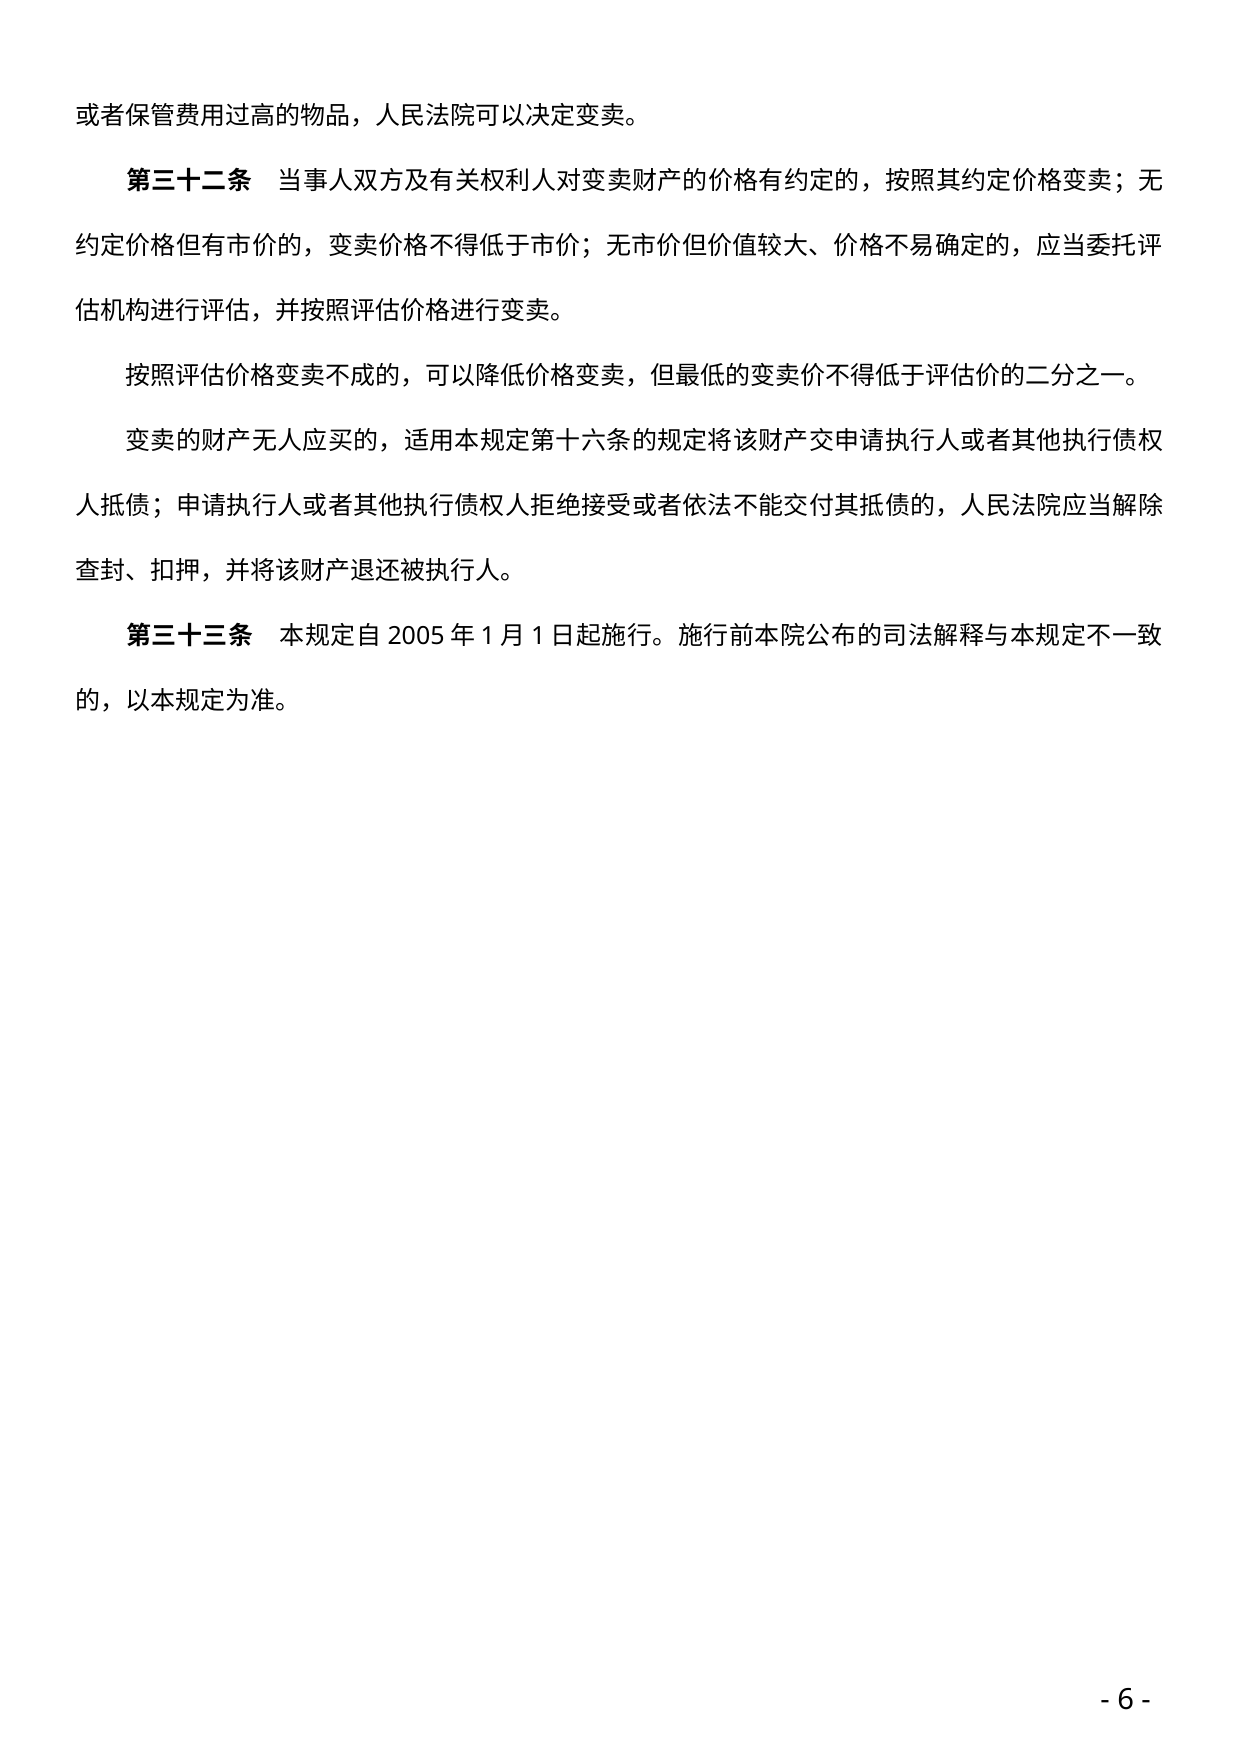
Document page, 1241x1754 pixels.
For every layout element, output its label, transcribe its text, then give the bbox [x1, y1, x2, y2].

text 按照评估价格变卖不成的，可以降低价格变卖，但最低的变卖价不得低于评估价的二分之一。 [75, 341, 1165, 406]
text 第三十三条 本规定自2005年1月1日起施行。施行前本院公布的司法解释与本规定不一致的，以本规定为准。 [75, 601, 1165, 731]
text 变卖的财产无人应买的，适用本规定第十六条的规定将该财产交申请执行人或者其他执行债权人抵债；申请执行人或者其他执行债权人拒绝接受或者依法不能交付其抵债的，人民法院应当解除查封、扣押，并将该财产退还被执行人。 [75, 406, 1165, 601]
text 第三十二条 当事人双方及有关权利人对变卖财产的价格有约定的，按照其约定价格变卖；无约定价格但有市价的，变卖价格不得低于市价；无市价但价值较大、价格不易确定的，应当委托评估机构进行评估，并按照评估价格进行变卖。 [75, 146, 1165, 341]
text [75, 81, 1165, 146]
